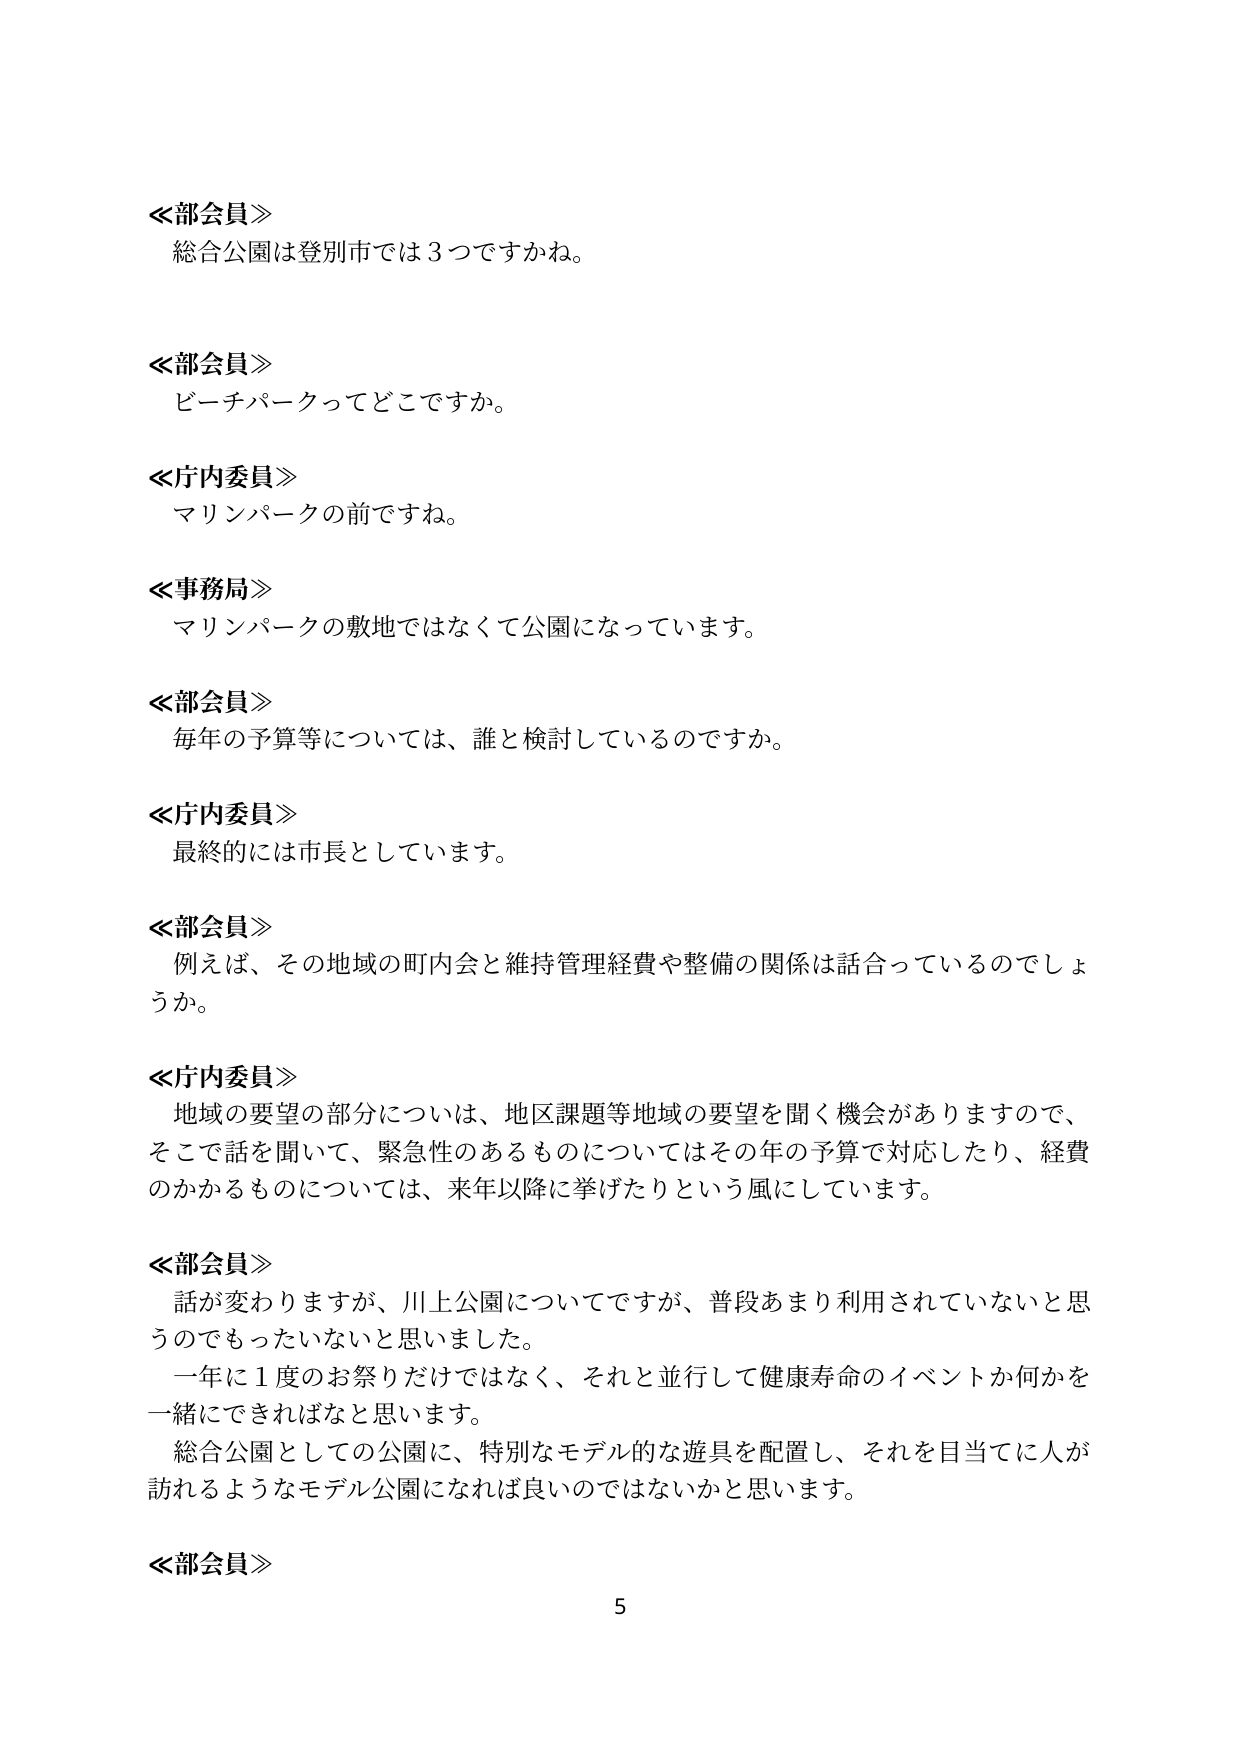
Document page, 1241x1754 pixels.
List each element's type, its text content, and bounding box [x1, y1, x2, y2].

text ≪庁内委員≫ [148, 457, 1092, 494]
text ≪部会員≫ [148, 344, 1092, 382]
text ≪部会員≫ [148, 1244, 1092, 1282]
text ≪庁内委員≫ [148, 794, 1092, 832]
text ビーチパークってどこですか。 [148, 382, 1092, 419]
text 話が変わりますが、川上公園についてですが、普段あまり利用されていないと思うのでもったいないと思いました。 [148, 1282, 1092, 1357]
text 総合公園としての公園に、特別なモデル的な遊具を配置し、それを目当てに人が訪れるようなモデル公園になれば良いのではないかと思います。 [148, 1432, 1092, 1507]
text ≪事務局≫ [148, 569, 1092, 607]
text 一年に１度のお祭りだけではなく、それと並行して健康寿命のイベントか何かを一緒にできればなと思います。 [148, 1357, 1092, 1432]
text ≪部会員≫ [148, 682, 1092, 719]
text ≪庁内委員≫ [148, 1057, 1092, 1094]
text 毎年の予算等については、誰と検討しているのですか。 [148, 719, 1092, 757]
text ≪部会員≫ [148, 194, 1092, 232]
text マリンパークの前ですね。 [148, 494, 1092, 532]
text 総合公園は登別市では３つですかね。 [148, 232, 1092, 269]
text 地域の要望の部分についは、地区課題等地域の要望を聞く機会がありますので、そこで話を聞いて、緊急性のあるものについてはその年の予算で対応したり、経費のかかるものについては、来年以降に挙げたりという風にしています。 [148, 1094, 1092, 1207]
text 最終的には市長としています。 [148, 832, 1092, 869]
text 例えば、その地域の町内会と維持管理経費や整備の関係は話合っているのでしょうか。 [148, 944, 1092, 1019]
text ≪部会員≫ [148, 1544, 1092, 1582]
text ≪部会員≫ [148, 907, 1092, 944]
text マリンパークの敷地ではなくて公園になっています。 [148, 607, 1092, 644]
